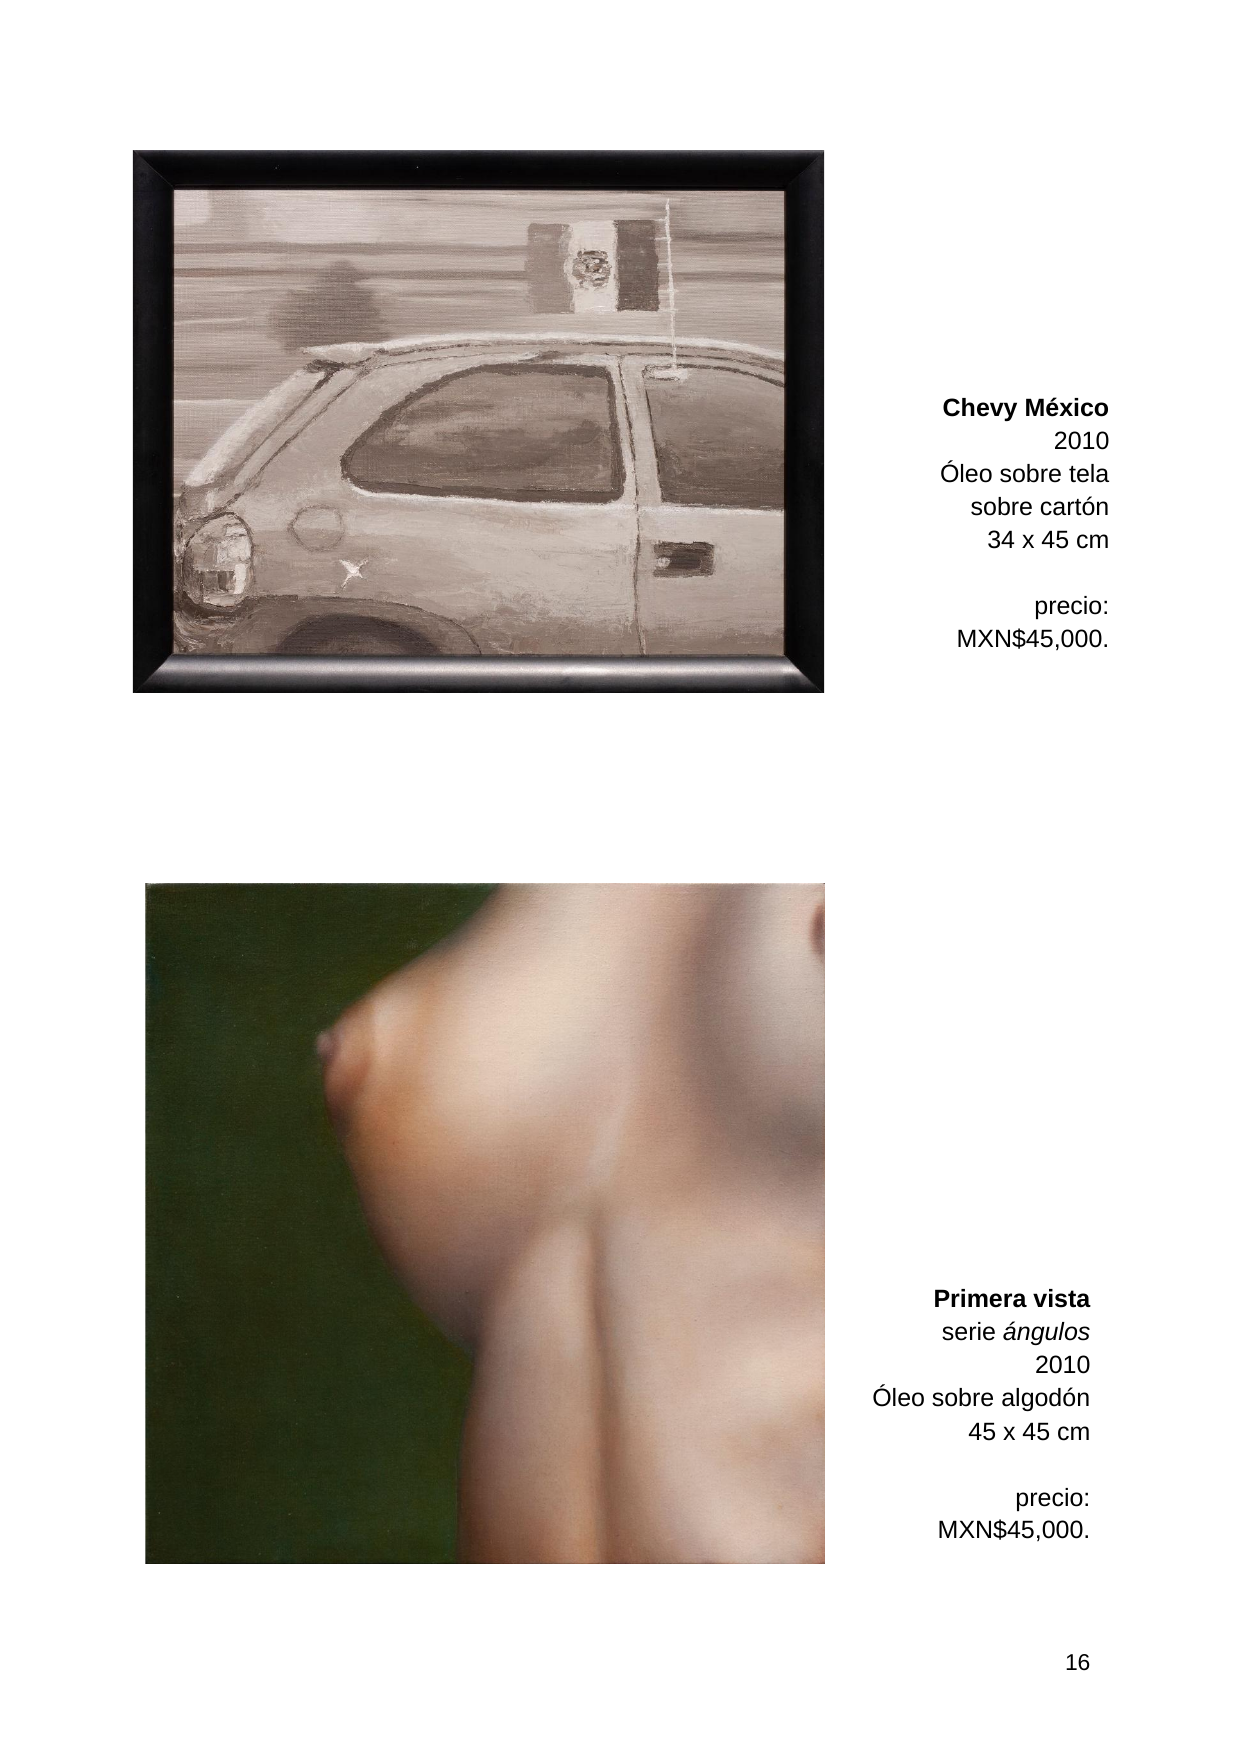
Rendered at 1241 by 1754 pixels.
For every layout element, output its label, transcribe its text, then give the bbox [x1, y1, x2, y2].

text Primera vista [825, 1284, 1090, 1313]
text Óleo sobre algodón [825, 1383, 1090, 1412]
text 34 x 45 cm [825, 525, 1109, 554]
text 2010 [825, 426, 1109, 454]
text serie ángulos [825, 1317, 1090, 1346]
text precio: MXN$45,000. [825, 591, 1109, 653]
text 2010 [825, 1350, 1090, 1379]
picture [132, 150, 825, 693]
text Óleo sobre tela [825, 459, 1109, 488]
picture [145, 883, 825, 1564]
text precio: MXN$45,000. [825, 1482, 1090, 1544]
text Chevy México [825, 393, 1109, 422]
text 45 x 45 cm [825, 1416, 1090, 1445]
text sobre cartón [825, 492, 1109, 521]
